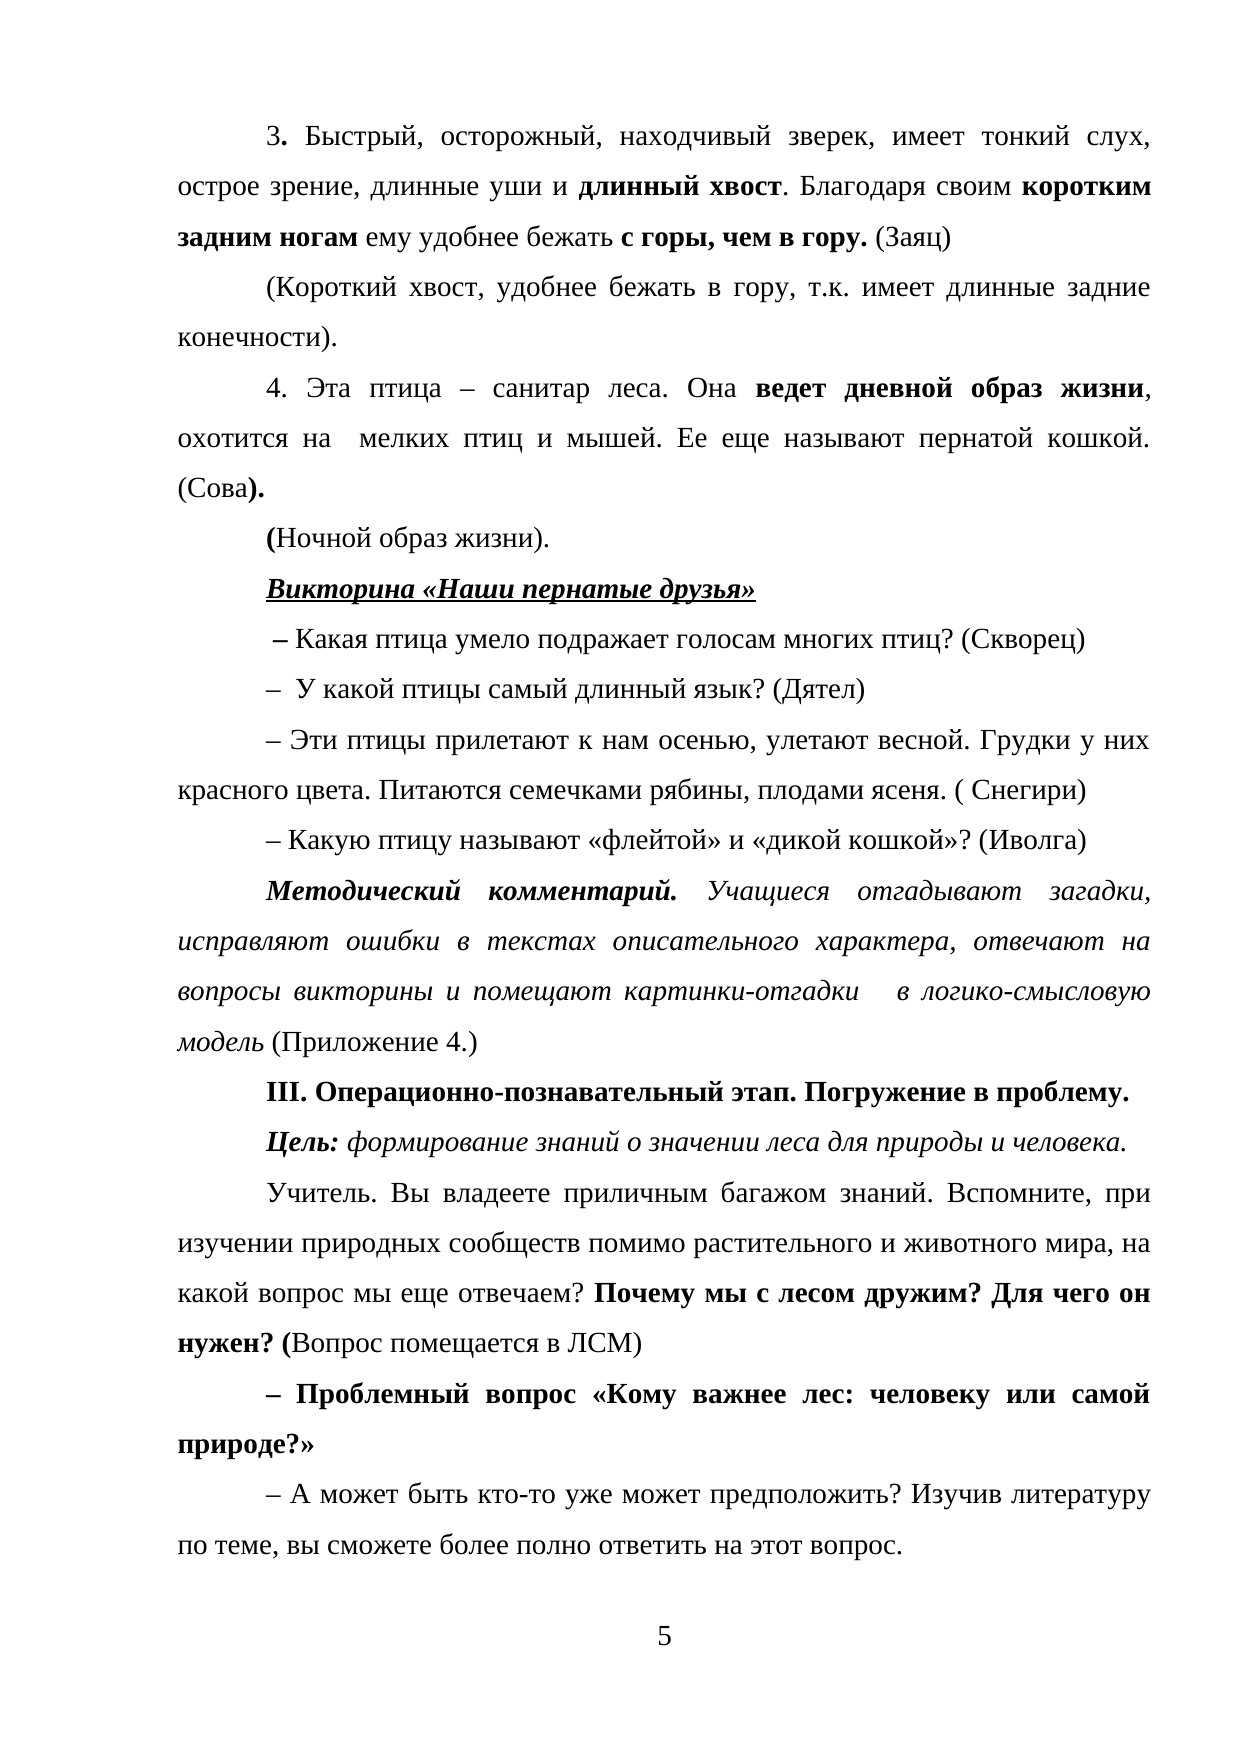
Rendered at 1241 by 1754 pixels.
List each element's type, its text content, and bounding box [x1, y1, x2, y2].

text – Какая птица умело подражает голосам многих птиц? (Скворец) [177, 621, 1152, 655]
text – Проблемный вопрос «Кому важнее лес: человеку или самой природе?» [177, 1376, 1152, 1460]
list Викторина «Наши пернатые друзья» [177, 571, 1152, 604]
list (Ночной образ жизни). [177, 521, 1152, 554]
text – У какой птицы самый длинный язык? (Дятел) [177, 672, 1152, 705]
text Учитель. Вы владеете приличным багажом знаний. Вспомните, при изучении природных сообществ помимо растительного и животного мира, на какой вопрос мы еще отвечаем? Почему мы с лесом дружим? Для чего он нужен? (Вопрос помещается в ЛСМ) [177, 1175, 1152, 1359]
text Методический комментарий. Учащиеся отгадывают загадки, исправляют ошибки в текстах описательного характера, отвечают на вопросы викторины и помещают картинки-отгадки в логико-смысловую модель (Приложение 4.) [177, 873, 1152, 1057]
text – Какую птицу называют «флейтой» и «дикой кошкой»? (Иволга) [177, 822, 1152, 856]
list (Короткий хвост, удобнее бежать в гору, т.к. имеет длинные задние конечности). [177, 269, 1152, 353]
text – А может быть кто-то уже может предположить? Изучив литературу по теме, вы сможете более полно ответить на этот вопрос. [177, 1477, 1152, 1560]
list III. Операционно-познавательный этап. Погружение в проблему. [177, 1074, 1152, 1108]
list 4. Эта птица – санитар леса. Она ведет дневной образ жизни, охотится на мелких птиц и мышей. Ее еще называют пернатой кошкой. (Сова). [177, 370, 1152, 504]
list 3. Быстрый, осторожный, находчивый зверек, имеет тонкий слух, острое зрение, длинные уши и длинный хвост. Благодаря своим коротким задним ногам ему удобнее бежать с горы, чем в гору. (Заяц) [177, 118, 1152, 252]
list Цель: формирование знаний о значении леса для природы и человека. [177, 1124, 1152, 1158]
text – Эти птицы прилетают к нам осенью, улетают весной. Грудки у них красного цвета. Питаются семечками рябины, плодами ясеня. ( Снегири) [177, 722, 1152, 806]
